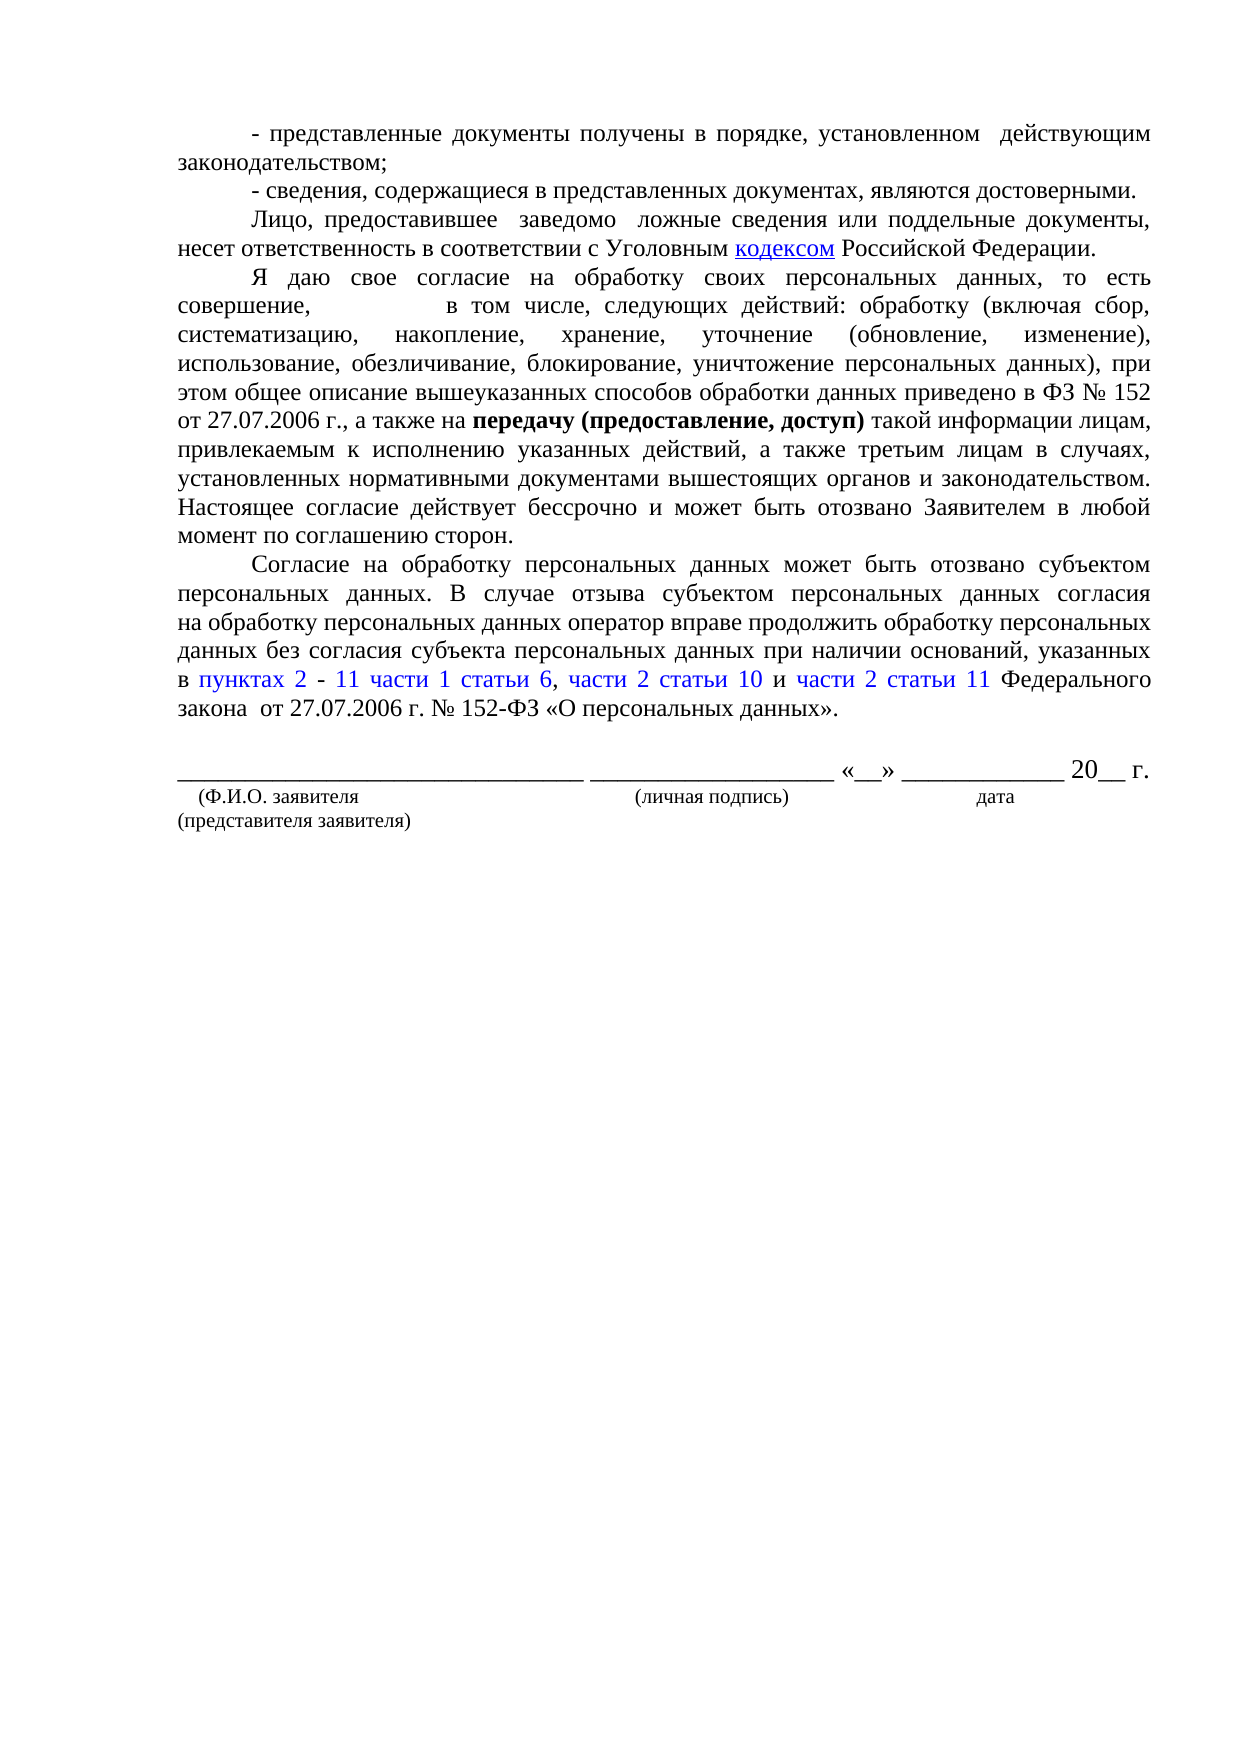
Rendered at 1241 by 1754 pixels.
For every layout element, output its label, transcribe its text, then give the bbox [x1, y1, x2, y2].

text ______________________________ __________________ «__» ____________ 20__ г. [177, 753, 1152, 784]
text Лицо, предоставившее заведомо ложные сведения или поддельные документы, несет ответственность в соответствии с Уголовным кодексом Российской Федерации. [177, 204, 1152, 262]
text - представленные документы получены в порядке, установленном действующим законодательством; [177, 118, 1152, 176]
text (Ф.И.О. заявителя (личная подпись) дата [177, 784, 1152, 808]
text - сведения, содержащиеся в представленных документах, являются достоверными. [177, 176, 1152, 204]
text (представителя заявителя) [177, 808, 1152, 832]
text Согласие на обработку персональных данных может быть отозвано субъектом персональных данных. В случае отзыва субъектом персональных данных согласия на обработку персональных данных оператор вправе продолжить обработку персональных данных без согласия субъекта персональных данных при наличии оснований, указанных в пунктах 2 - 11 части 1 статьи 6, части 2 статьи 10 и части 2 статьи 11 Федерального закона от 27.07.2006 г. № 152-ФЗ «О персональных данных». [177, 549, 1152, 722]
text Я даю свое согласие на обработку своих персональных данных, то есть совершение, в том числе, следующих действий: обработку (включая сбор, систематизацию, накопление, хранение, уточнение (обновление, изменение), использование, обезличивание, блокирование, уничтожение персональных данных), при этом общее описание вышеуказанных способов обработки данных приведено в ФЗ № 152 от 27.07.2006 г., а также на передачу (предоставление, доступ) такой информации лицам, привлекаемым к исполнению указанных действий, а также третьим лицам в случаях, установленных нормативными документами вышестоящих органов и законодательством. Настоящее согласие действует бессрочно и может быть отозвано Заявителем в любой момент по соглашению сторон. [177, 262, 1152, 549]
